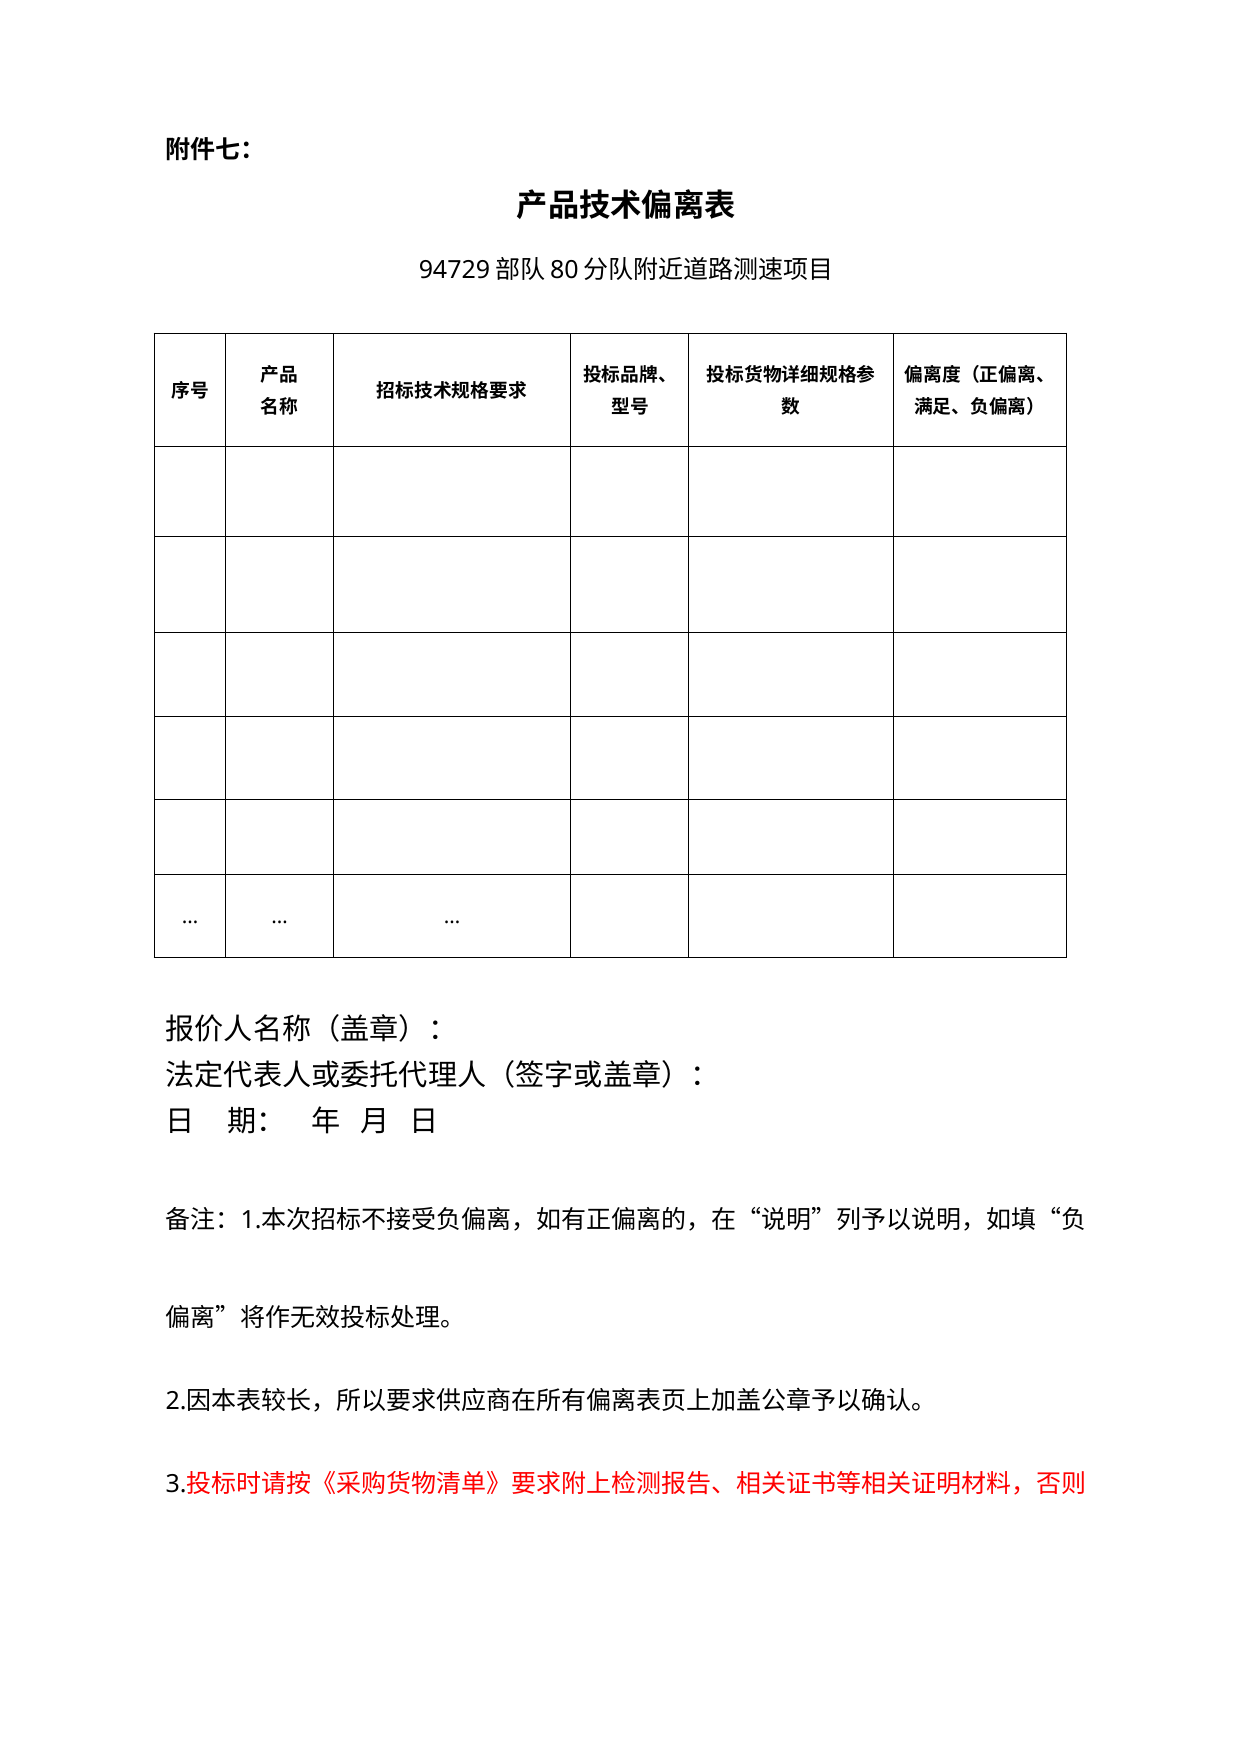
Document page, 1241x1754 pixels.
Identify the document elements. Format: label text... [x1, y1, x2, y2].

text 日 期： 年 月 日 [165, 1094, 1087, 1140]
table_cell [334, 447, 570, 536]
table_header 投标货物详细规格参数 [689, 334, 893, 446]
table_cell [689, 717, 893, 799]
text 备注：1.本次招标不接受负偏离，如有正偏离的，在“说明”列予以说明，如填“负偏离”将作无效投标处理。 [165, 1185, 1087, 1348]
table_cell [571, 800, 688, 874]
table_cell [689, 875, 893, 957]
table_cell [155, 537, 225, 632]
table_cell [334, 800, 570, 874]
table_cell [226, 717, 333, 799]
table_header 招标技术规格要求 [334, 334, 570, 446]
table_cell [155, 447, 225, 536]
table_cell [894, 633, 1066, 716]
table_cell [155, 633, 225, 716]
table_cell … [334, 875, 570, 957]
table_cell … [226, 875, 333, 957]
table_header 偏离度（正偏离、满足、负偏离） [894, 334, 1066, 446]
table_cell … [155, 875, 225, 957]
text 产品技术偏离表 [165, 170, 1087, 235]
table_cell [155, 800, 225, 874]
table_cell [571, 717, 688, 799]
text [165, 1449, 1087, 1514]
table_cell [226, 800, 333, 874]
table_cell [689, 633, 893, 716]
table_cell [894, 537, 1066, 632]
table_cell [226, 537, 333, 632]
table_cell [894, 447, 1066, 536]
table_cell [334, 633, 570, 716]
table_cell [894, 875, 1066, 957]
table_cell [571, 537, 688, 632]
table_cell [689, 537, 893, 632]
text 法定代表人或委托代理人（签字或盖章）： [165, 1048, 1087, 1094]
table_cell [226, 633, 333, 716]
text 报价人名称（盖章）： [165, 1003, 1087, 1048]
text 附件七： [165, 114, 1087, 170]
text 2.因本表较长，所以要求供应商在所有偏离表页上加盖公章予以确认。 [165, 1366, 1087, 1431]
table_cell [226, 447, 333, 536]
table_cell [571, 447, 688, 536]
table_cell [571, 875, 688, 957]
table_cell [571, 633, 688, 716]
table_header 序号 [155, 334, 225, 446]
table_cell [894, 800, 1066, 874]
table_cell [689, 800, 893, 874]
table_cell [334, 717, 570, 799]
table_cell [334, 537, 570, 632]
table_cell [894, 717, 1066, 799]
table_cell [689, 447, 893, 536]
table_header 投标品牌、型号 [571, 334, 688, 446]
text 94729部队80分队附近道路测速项目 [165, 235, 1087, 300]
table_cell [155, 717, 225, 799]
table_header 产品 名称 [226, 334, 333, 446]
